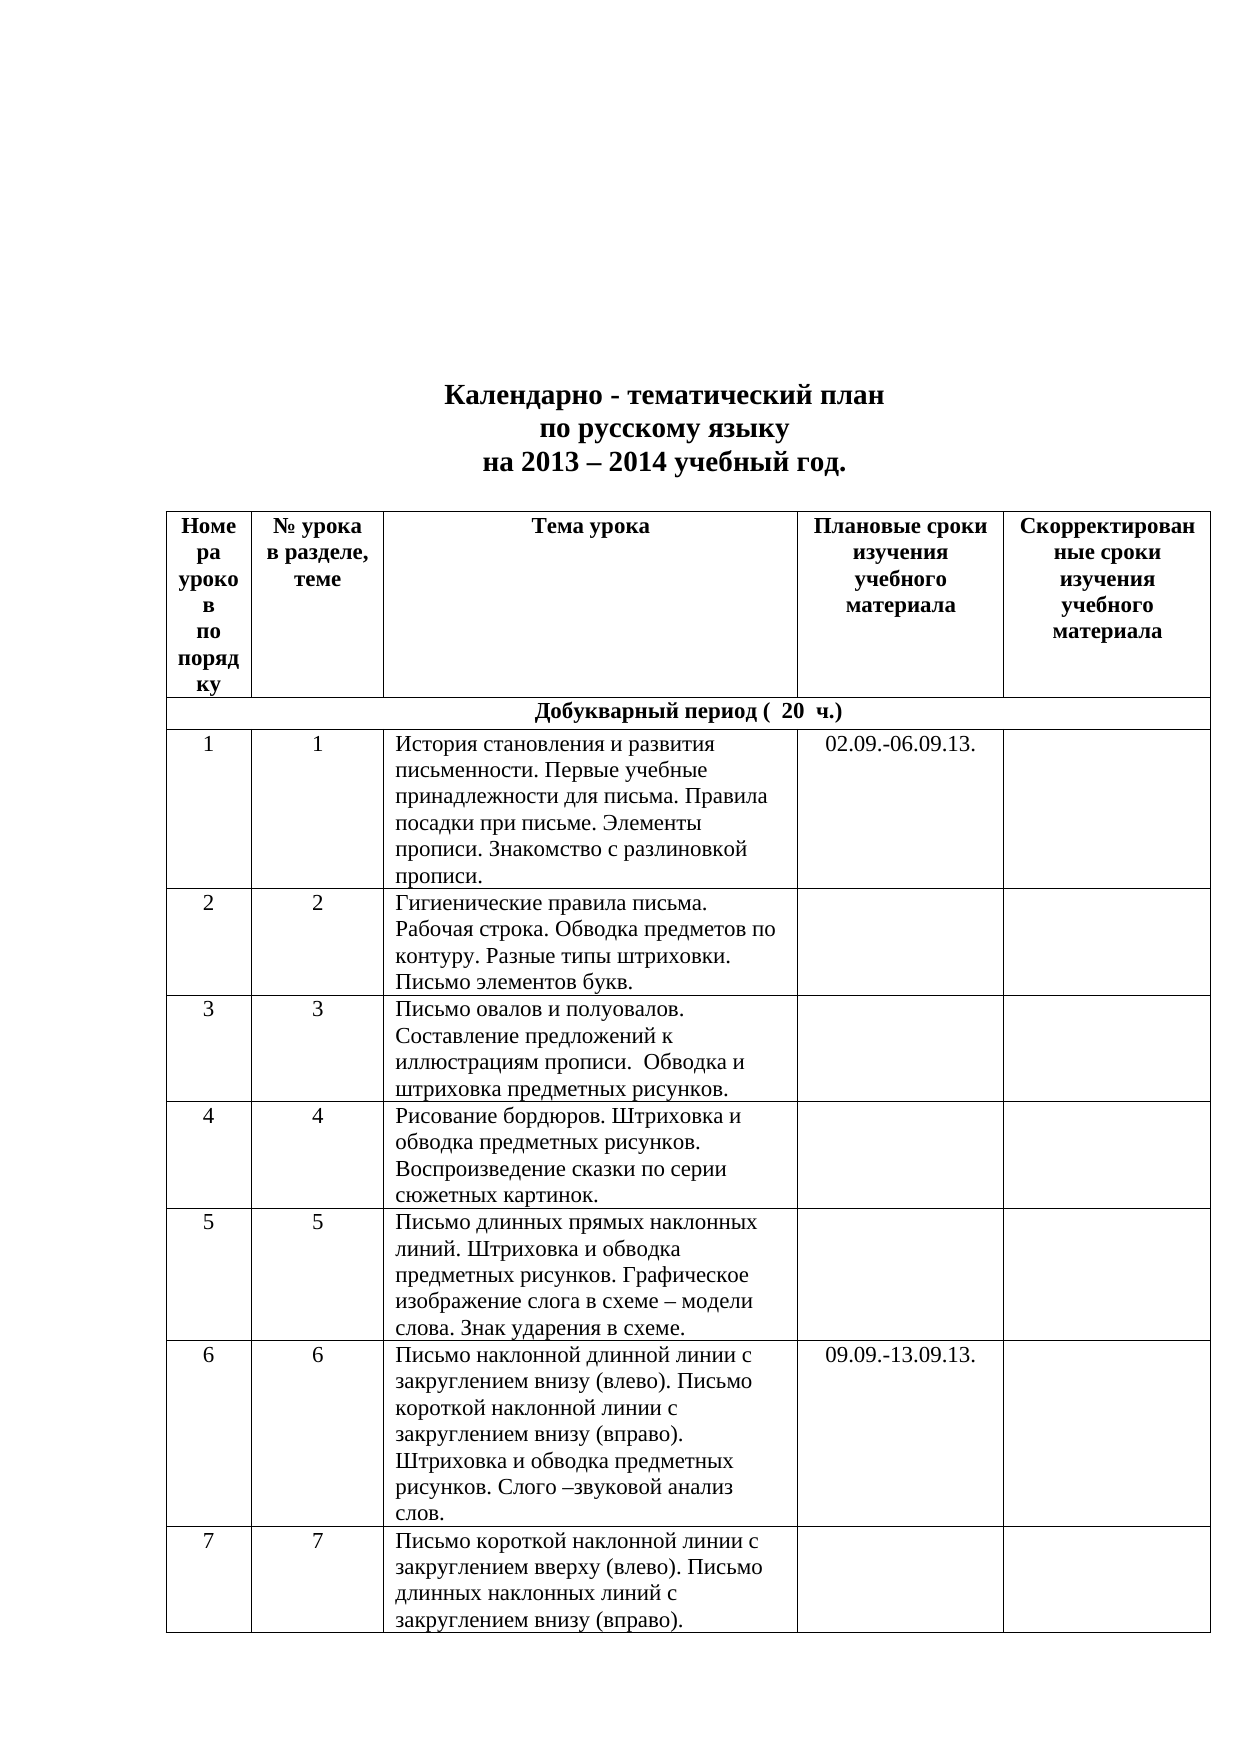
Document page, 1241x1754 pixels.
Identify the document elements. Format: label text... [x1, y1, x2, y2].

table_cell 7 [252, 1527, 383, 1632]
text Календарно - тематический план [177, 377, 1152, 410]
table_cell [1004, 1527, 1210, 1632]
table_cell [798, 1527, 1003, 1632]
table_cell Добукварный период ( 20 ч.) [167, 698, 1210, 729]
table_cell [798, 996, 1003, 1101]
table_header № урока в разделе, теме [252, 512, 383, 697]
table_header Тема урока [384, 512, 797, 697]
table_cell [1004, 730, 1210, 888]
table_header Плановые сроки изучения учебного материала [798, 512, 1003, 697]
table_cell 3 [252, 996, 383, 1101]
table_cell [798, 889, 1003, 994]
table_header Скорректированные сроки изучения учебного материала [1004, 512, 1210, 697]
table_cell 3 [167, 996, 251, 1101]
table_cell Рисование бордюров. Штриховка и обводка предметных рисунков. Воспроизведение сказки по серии сюжетных картинок. [384, 1102, 797, 1207]
table_cell 4 [252, 1102, 383, 1207]
table_cell 5 [167, 1209, 251, 1340]
table_cell [1004, 1102, 1210, 1207]
table_cell 1 [252, 730, 383, 888]
table_cell 1 [167, 730, 251, 888]
table_cell 2 [252, 889, 383, 994]
table_cell [798, 1102, 1003, 1207]
table_cell [798, 1209, 1003, 1340]
table_cell Письмо длинных прямых наклонных линий. Штриховка и обводка предметных рисунков. Графическое изображение слога в схеме – модели слова. Знак ударения в схеме. [384, 1209, 797, 1340]
table_cell 4 [167, 1102, 251, 1207]
table_cell 5 [252, 1209, 383, 1340]
table_cell Письмо овалов и полуовалов. Составление предложений к иллюстрациям прописи. Обводка и штриховка предметных рисунков. [384, 996, 797, 1101]
text по русскому языку [177, 410, 1152, 444]
table_cell 2 [167, 889, 251, 994]
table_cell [384, 1527, 797, 1632]
table_cell 7 [167, 1527, 251, 1632]
table_cell [1004, 1341, 1210, 1526]
table_cell 6 [167, 1341, 251, 1526]
table_cell Письмо наклонной длинной линии с закруглением внизу (влево). Письмо короткой наклонной линии с закруглением внизу (вправо). Штриховка и обводка предметных рисунков. Слого –звуковой анализ слов. [384, 1341, 797, 1526]
table_cell Гигиенические правила письма. Рабочая строка. Обводка предметов по контуру. Разные типы штриховки. Письмо элементов букв. [384, 889, 797, 994]
table_cell 6 [252, 1341, 383, 1526]
text на 2013 – 2014 учебный год. [177, 444, 1152, 477]
table_cell [1004, 1209, 1210, 1340]
table_cell История становления и развития письменности. Первые учебные принадлежности для письма. Правила посадки при письме. Элементы прописи. Знакомство с разлиновкой прописи. [384, 730, 797, 888]
table_cell 02.09.-06.09.13. [798, 730, 1003, 888]
table_cell [1004, 889, 1210, 994]
table_cell 09.09.-13.09.13. [798, 1341, 1003, 1526]
table_header Номера уроков по порядку [167, 512, 251, 697]
table_cell [1004, 996, 1210, 1101]
